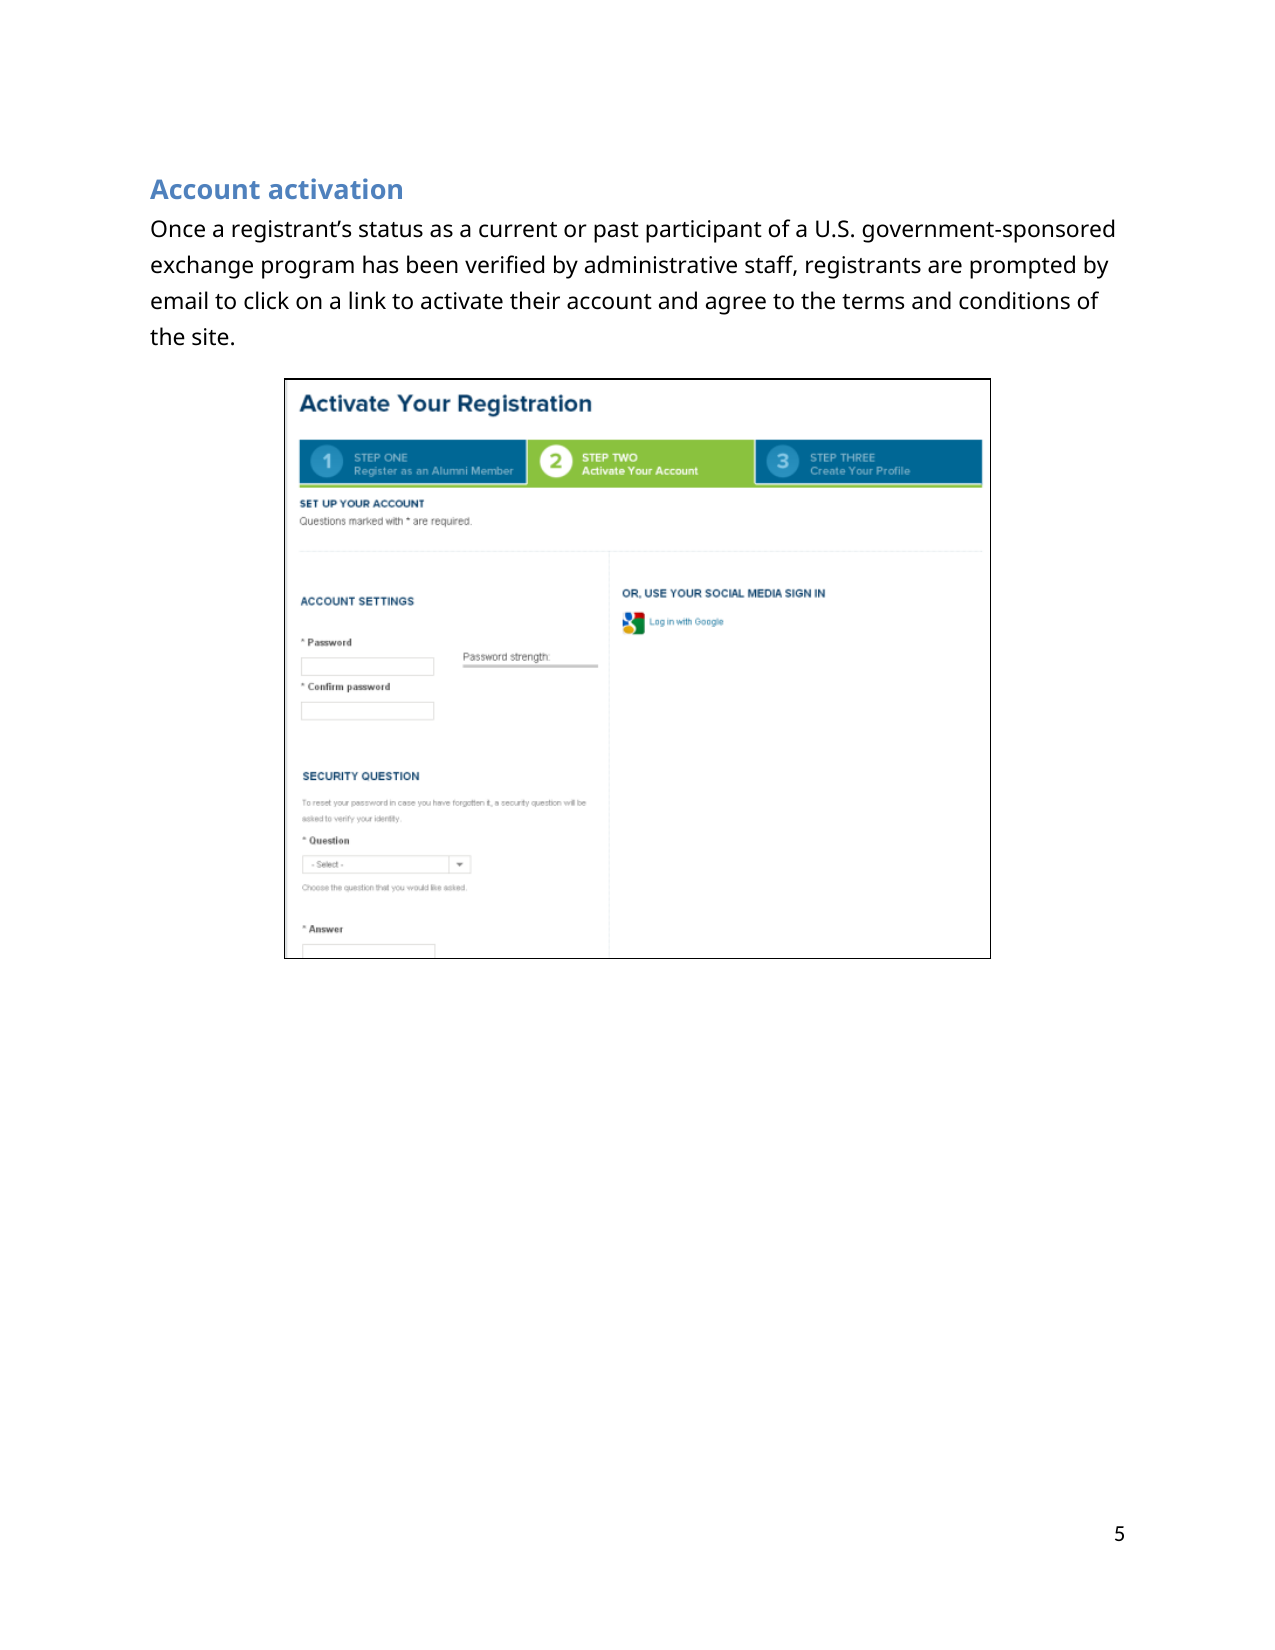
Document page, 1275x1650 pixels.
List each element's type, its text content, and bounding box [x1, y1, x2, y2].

picture [285, 380, 990, 958]
text Once a registrant’s status as a current or past participant of a U.S. government-sponsored exchange program has been verified by administrative staff, registrants are prompted by email to click on a link to activate their account and agree to the terms and conditions of the site. [150, 213, 1125, 352]
subtitle Account activation [150, 171, 1125, 208]
